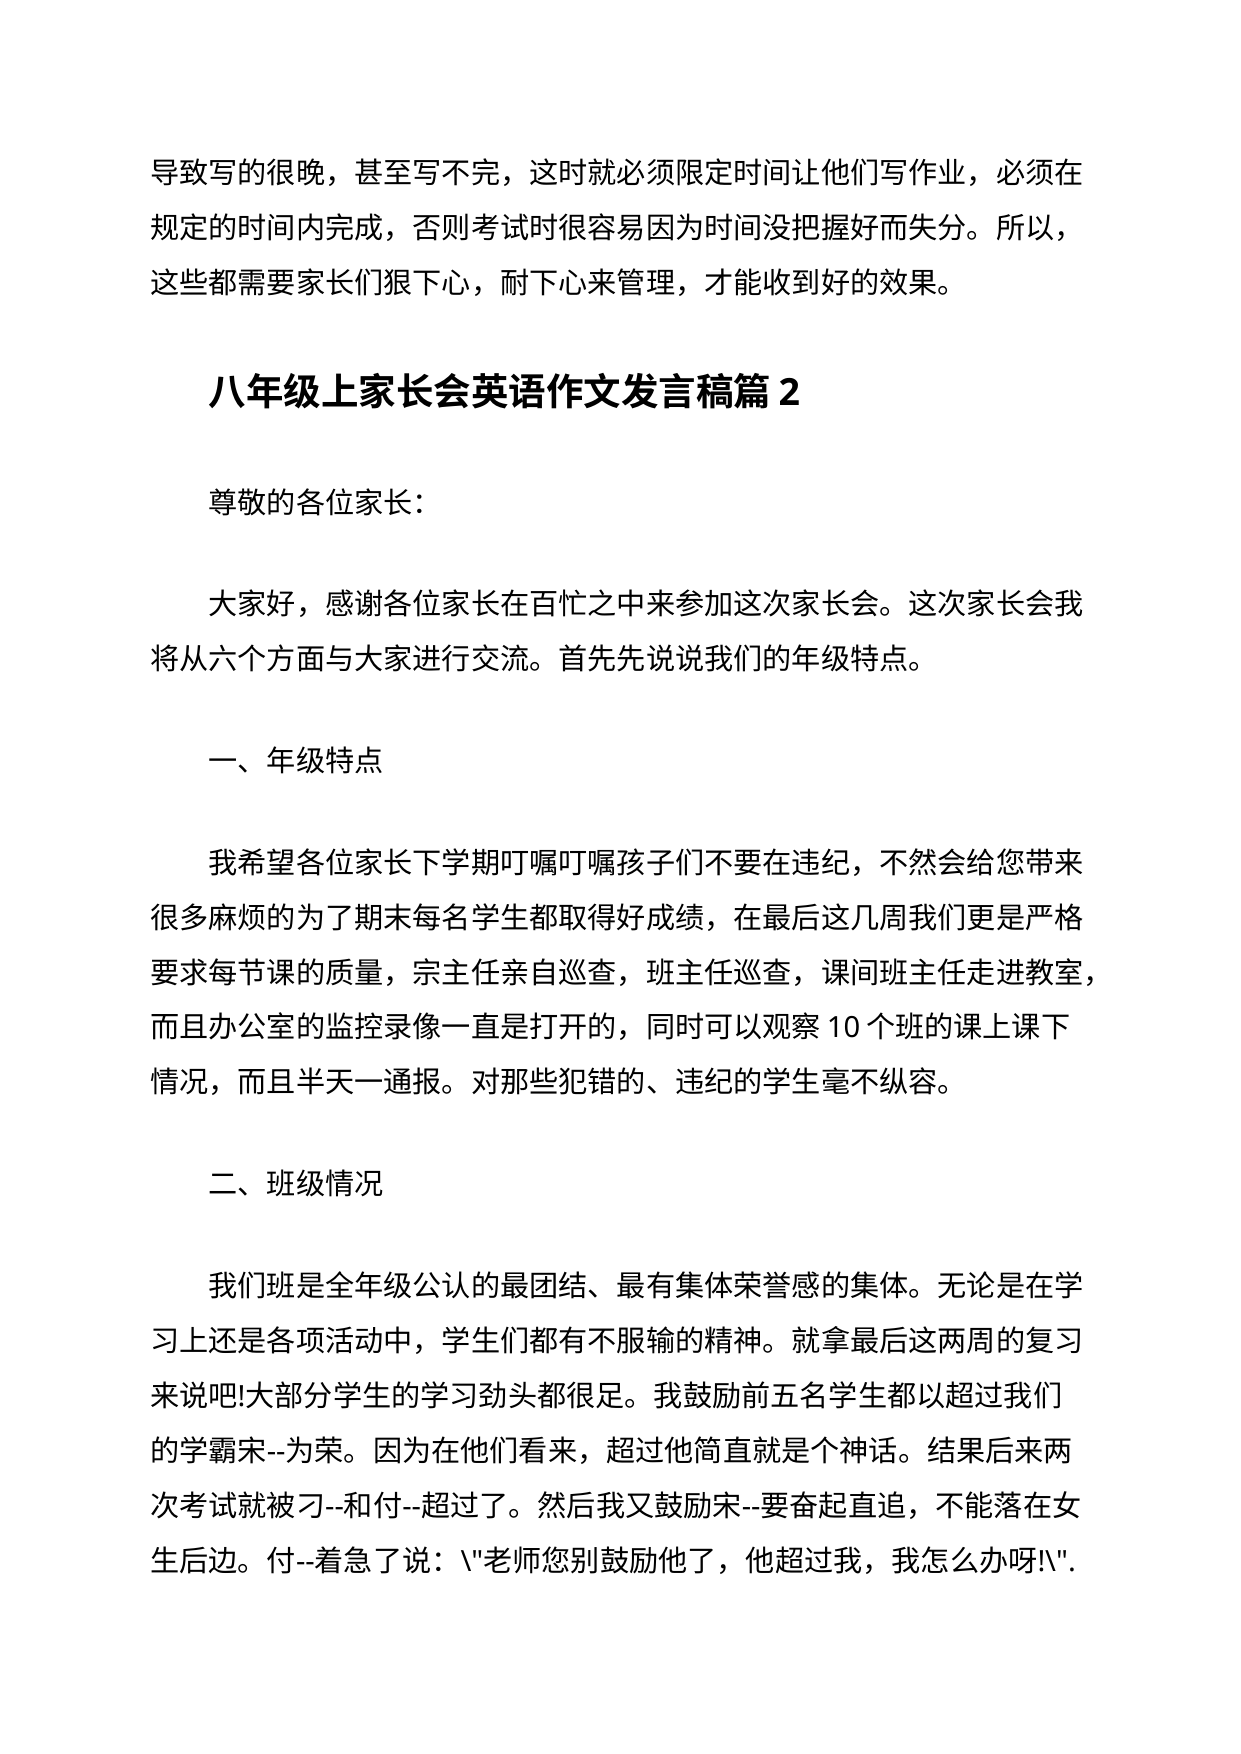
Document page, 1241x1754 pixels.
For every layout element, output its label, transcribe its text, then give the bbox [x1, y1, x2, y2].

text 我希望各位家长下学期叮嘱叮嘱孩子们不要在违纪，不然会给您带来很多麻烦的为了期末每名学生都取得好成绩，在最后这几周我们更是严格要求每节课的质量，宗主任亲自巡查，班主任巡查，课间班主任走进教室，而且办公室的监控录像一直是打开的，同时可以观察10个班的课上课下情况，而且半天一通报。对那些犯错的、违纪的学生毫不纵容。 [150, 839, 1090, 1101]
text 二、班级情况 [150, 1161, 1090, 1203]
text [150, 1263, 1090, 1580]
text 八年级上家长会英语作文发言稿篇2 [150, 362, 1090, 416]
text 尊敬的各位家长： [150, 479, 1090, 521]
text 大家好，感谢各位家长在百忙之中来参加这次家长会。这次家长会我将从六个方面与大家进行交流。首先先说说我们的年级特点。 [150, 581, 1090, 678]
text 一、年级特点 [150, 738, 1090, 780]
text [150, 150, 1090, 302]
